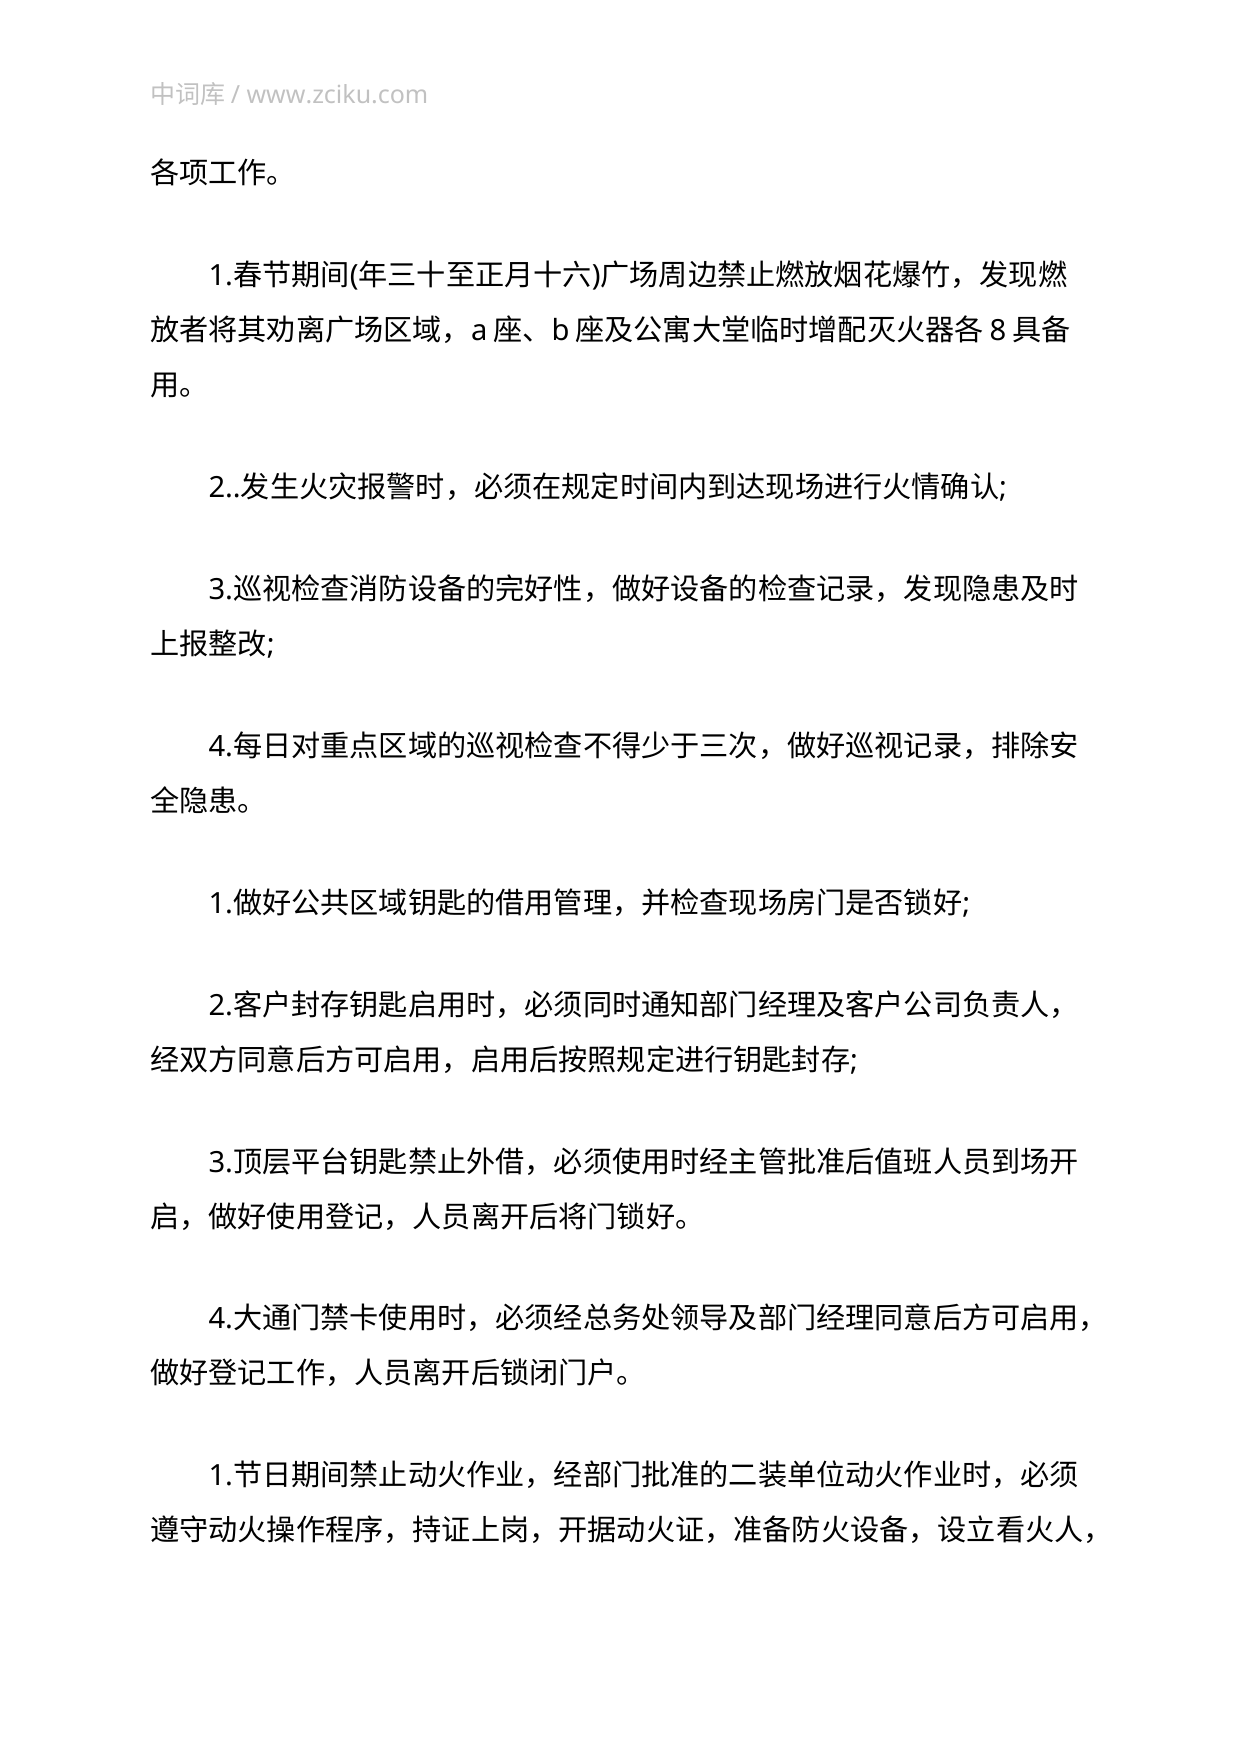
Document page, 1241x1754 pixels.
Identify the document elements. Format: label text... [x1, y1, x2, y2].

text 4.大通门禁卡使用时，必须经总务处领导及部门经理同意后方可启用，做好登记工作，人员离开后锁闭门户。 [150, 1295, 1090, 1392]
text 2.客户封存钥匙启用时，必须同时通知部门经理及客户公司负责人，经双方同意后方可启用，启用后按照规定进行钥匙封存; [150, 981, 1090, 1079]
text 2..发生火灾报警时，必须在规定时间内到达现场进行火情确认; [150, 463, 1090, 506]
text 3.顶层平台钥匙禁止外借，必须使用时经主管批准后值班人员到场开启，做好使用登记，人员离开后将门锁好。 [150, 1138, 1090, 1236]
text 3.巡视检查消防设备的完好性，做好设备的检查记录，发现隐患及时上报整改; [150, 566, 1090, 663]
text 1.做好公共区域钥匙的借用管理，并检查现场房门是否锁好; [150, 879, 1090, 922]
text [150, 150, 1090, 192]
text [150, 1452, 1090, 1549]
text 4.每日对重点区域的巡视检查不得少于三次，做好巡视记录，排除安全隐患。 [150, 722, 1090, 820]
text 1.春节期间(年三十至正月十六)广场周边禁止燃放烟花爆竹，发现燃放者将其劝离广场区域，a座、b座及公寓大堂临时增配灭火器各8具备用。 [150, 252, 1090, 404]
